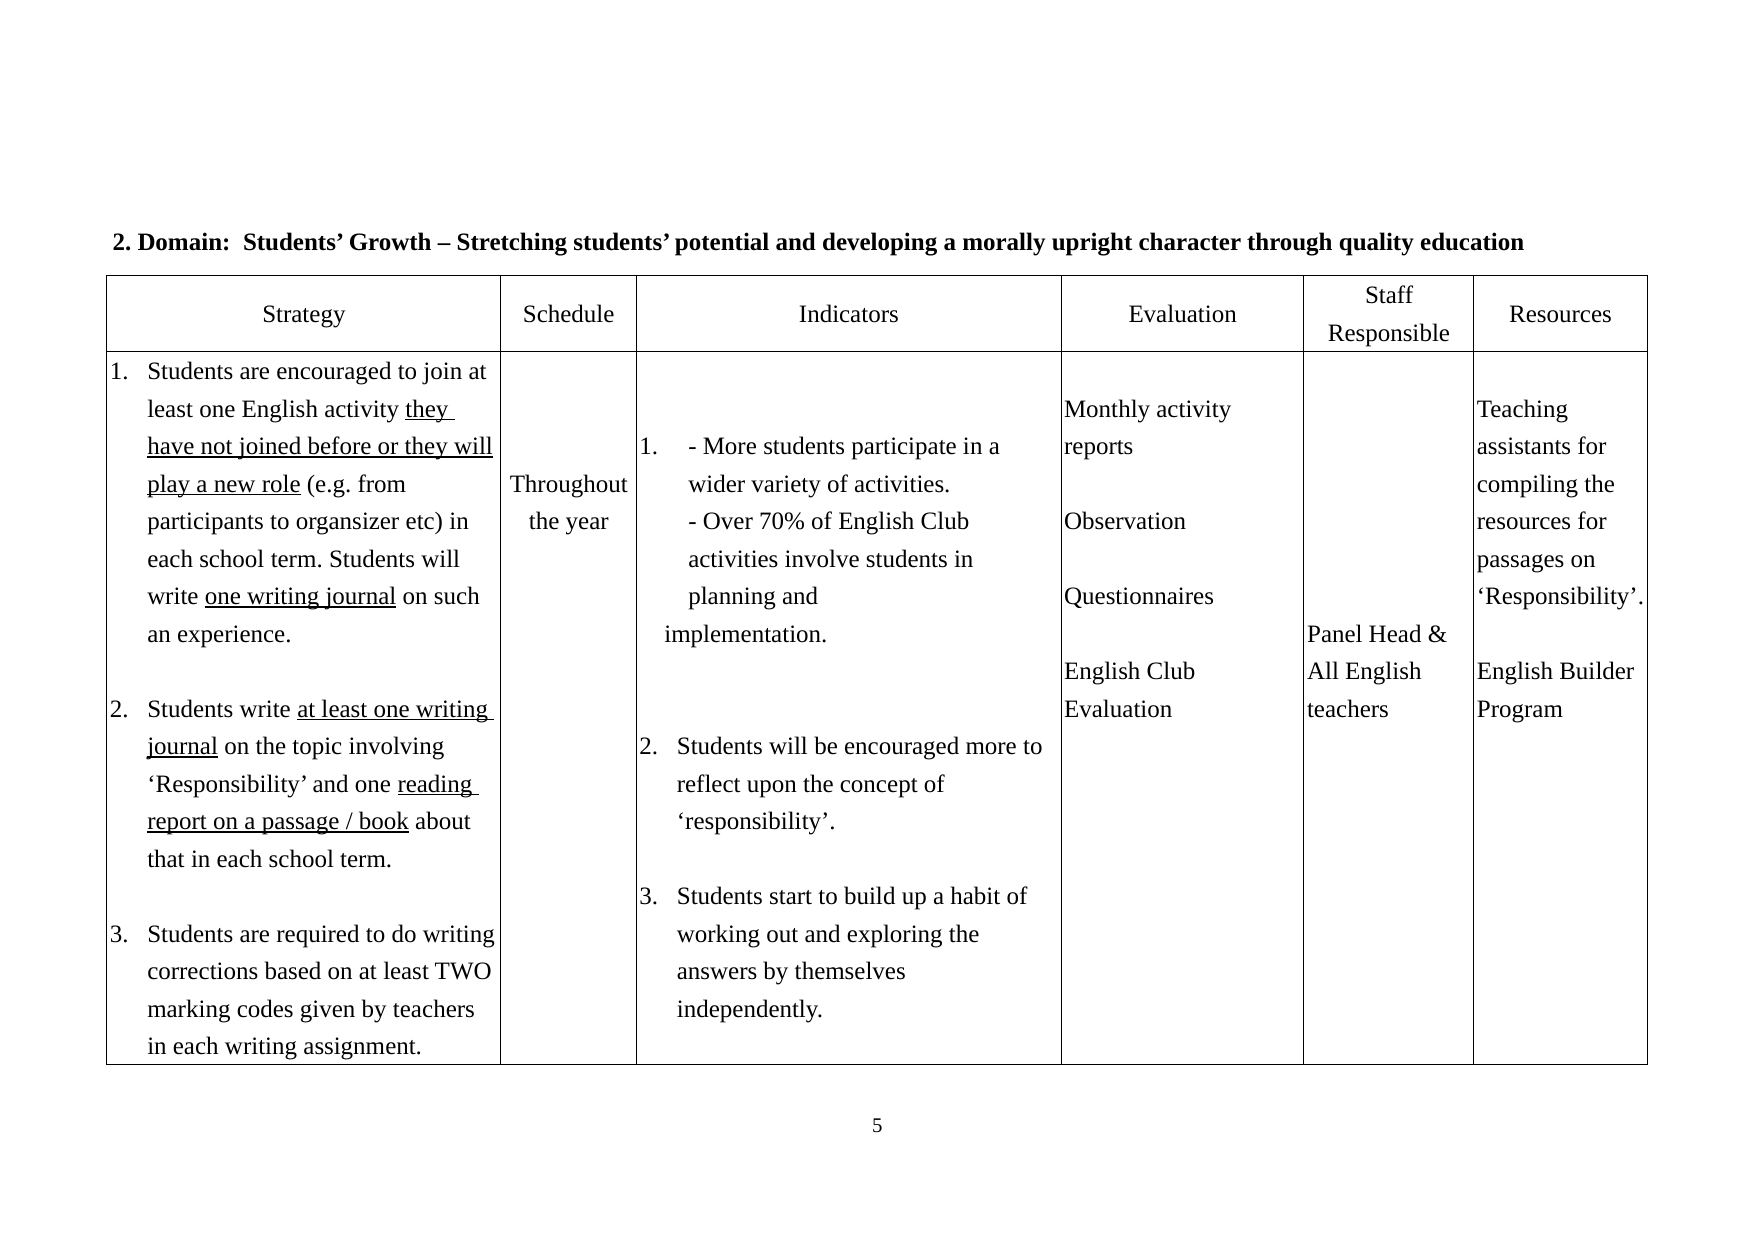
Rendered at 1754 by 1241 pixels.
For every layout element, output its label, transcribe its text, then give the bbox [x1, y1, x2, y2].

table_header Indicators [637, 276, 1061, 351]
table_header Staff Responsible [1304, 276, 1473, 351]
table_cell Throughout the year [501, 352, 636, 1064]
text 2. Domain: Students’ Growth – Stretching students’ potential and developing a morally upright character through quality education [112, 223, 1642, 260]
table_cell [1304, 352, 1473, 1064]
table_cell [1062, 352, 1303, 1064]
table_header Evaluation [1062, 276, 1303, 351]
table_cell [1474, 352, 1647, 1064]
table_header Strategy [107, 276, 500, 351]
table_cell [107, 352, 500, 1064]
table_header Schedule [501, 276, 636, 351]
table_header Resources [1474, 276, 1647, 351]
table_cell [637, 352, 1061, 1064]
